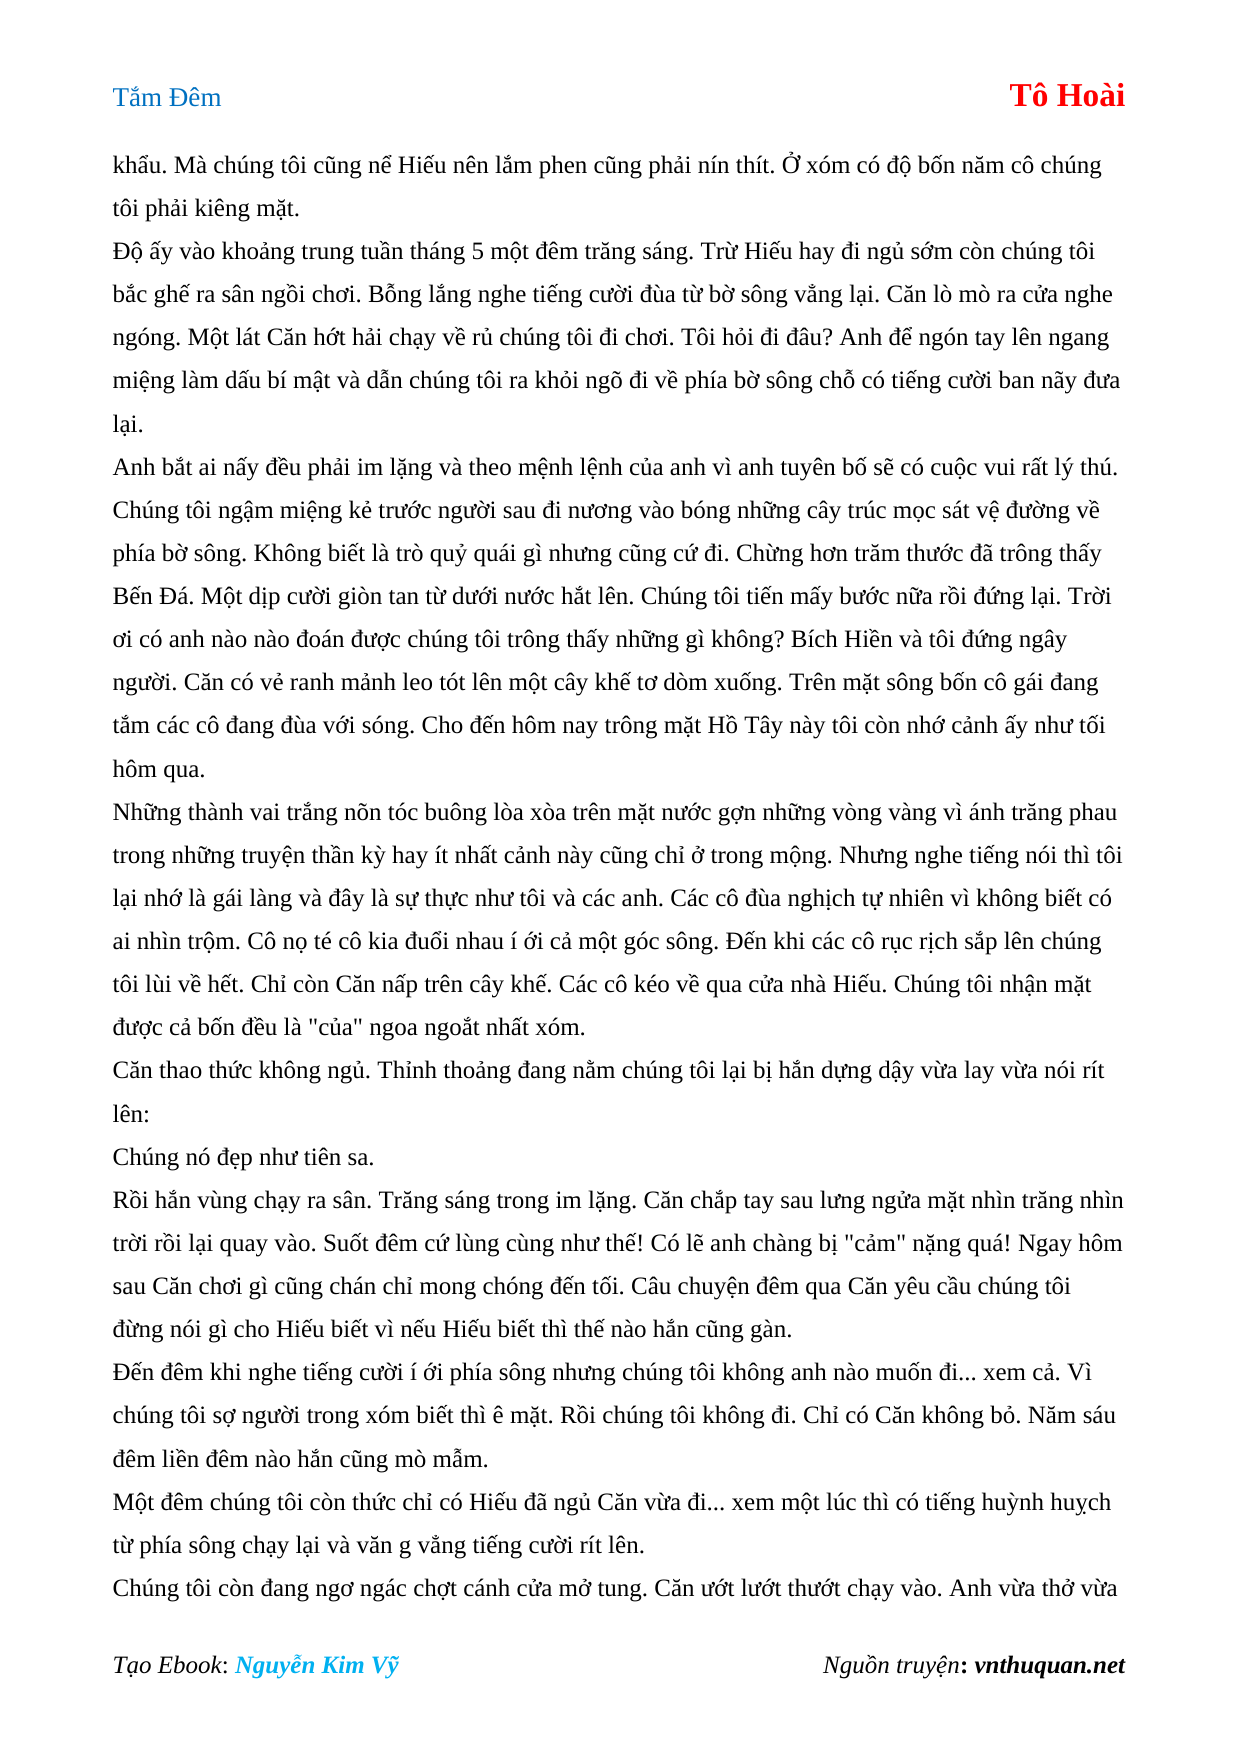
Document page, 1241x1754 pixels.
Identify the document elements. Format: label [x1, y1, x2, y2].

text [112, 150, 1128, 1602]
